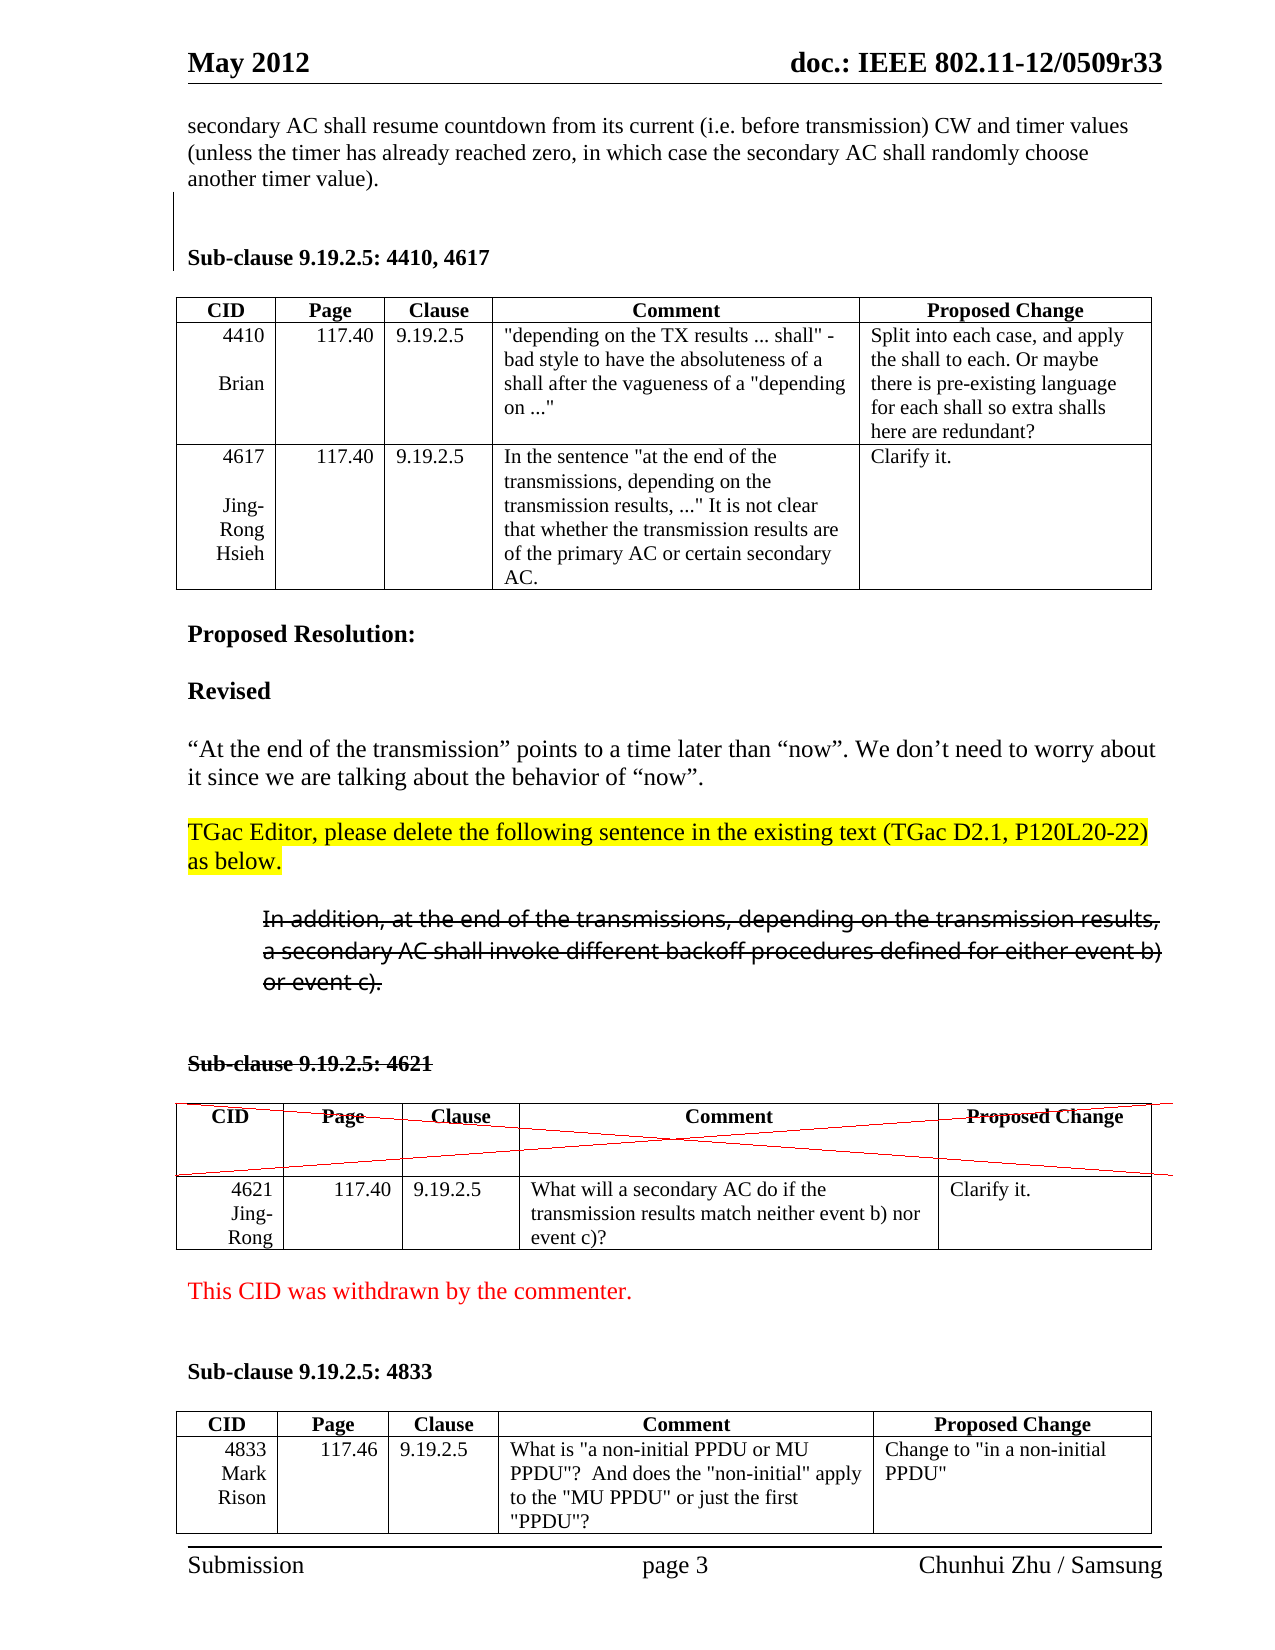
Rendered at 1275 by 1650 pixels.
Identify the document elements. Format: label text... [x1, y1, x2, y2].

text Proposed Resolution: [187, 619, 1162, 647]
text TGac Editor, please delete the following sentence in the existing text (TGac D2.1, P120L20-22) as below. [187, 817, 1162, 875]
text This CID was withdrawn by the commenter. [187, 1276, 1162, 1305]
table_header CID [177, 1412, 277, 1436]
text “At the end of the transmission” points to a time later than “now”. We don’t need to worry about it since we are talking about the behavior of “now”. [187, 734, 1162, 791]
table_cell 9.19.2.5 [389, 1437, 498, 1533]
text Sub-clause 9.19.2.5: 4410, 4617 [187, 244, 1162, 271]
table_header CID [177, 298, 275, 322]
table_header Proposed Change [939, 1104, 1151, 1176]
table_header Proposed Change [860, 298, 1151, 322]
table_cell 9.19.2.5 [385, 445, 492, 589]
table_cell What will a secondary AC do if the transmission results match neither event b) nor event c)? [520, 1177, 938, 1249]
table_cell 4410 Brian [177, 323, 275, 443]
table_cell 117.40 [276, 445, 384, 589]
table_cell 117.40 [276, 323, 384, 443]
table_header Page [284, 1104, 402, 1176]
table_cell Clarify it. [939, 1177, 1151, 1249]
table_header Comment [493, 298, 859, 322]
table_header Clause [403, 1104, 519, 1176]
table_header CID [177, 1104, 283, 1176]
table_cell What is "a non-initial PPDU or MU PPDU"? And does the "non-initial" apply to the "MU PPDU" or just the first "PPDU"? [499, 1437, 873, 1533]
table_cell Clarify it. [860, 445, 1151, 589]
table_cell Change to "in a non-initial PPDU" [874, 1437, 1151, 1533]
table_header Comment [499, 1412, 873, 1436]
text In addition, at the end of the transmissions, depending on the transmission results, a secondary AC shall invoke different backoff procedures defined for either event b) or event c). [262, 953, 1162, 997]
text In addition, at the end of the transmissions, depending on the transmission results, a secondary AC shall invoke different backoff procedures defined for either event b) or event c). [262, 903, 1162, 952]
table_cell 9.19.2.5 [403, 1177, 519, 1249]
table_header Clause [389, 1412, 498, 1436]
text Revised [187, 676, 1162, 705]
table_cell "depending on the TX results ... shall" - bad style to have the absoluteness of a shall after the vagueness of a "depending on ..." [493, 323, 859, 443]
table_cell 4617 Jing-Rong Hsieh [177, 445, 275, 589]
table_header Page [276, 298, 384, 322]
table_cell In the sentence "at the end of the transmissions, depending on the transmission results, ..." It is not clear that whether the transmission results are of the primary AC or certain secondary AC. [493, 445, 859, 589]
text Sub-clause 9.19.2.5: 4833 [187, 1358, 1162, 1384]
text Sub-clause 9.19.2.5: 4621 [187, 1050, 1162, 1076]
table_header Page [278, 1412, 388, 1436]
table_header Clause [385, 298, 492, 322]
table_cell 4833 Mark Rison [177, 1437, 277, 1533]
table_cell 117.46 [278, 1437, 388, 1533]
table_cell 117.40 [284, 1177, 402, 1249]
table_cell Split into each case, and apply the shall to each. Or maybe there is pre-existing language for each shall so extra shalls here are redundant? [860, 323, 1151, 443]
table_header Comment [520, 1104, 938, 1176]
table_header Proposed Change [874, 1412, 1151, 1436]
table_cell 9.19.2.5 [385, 323, 492, 443]
table_cell 4621 Jing-Rong [177, 1177, 283, 1249]
